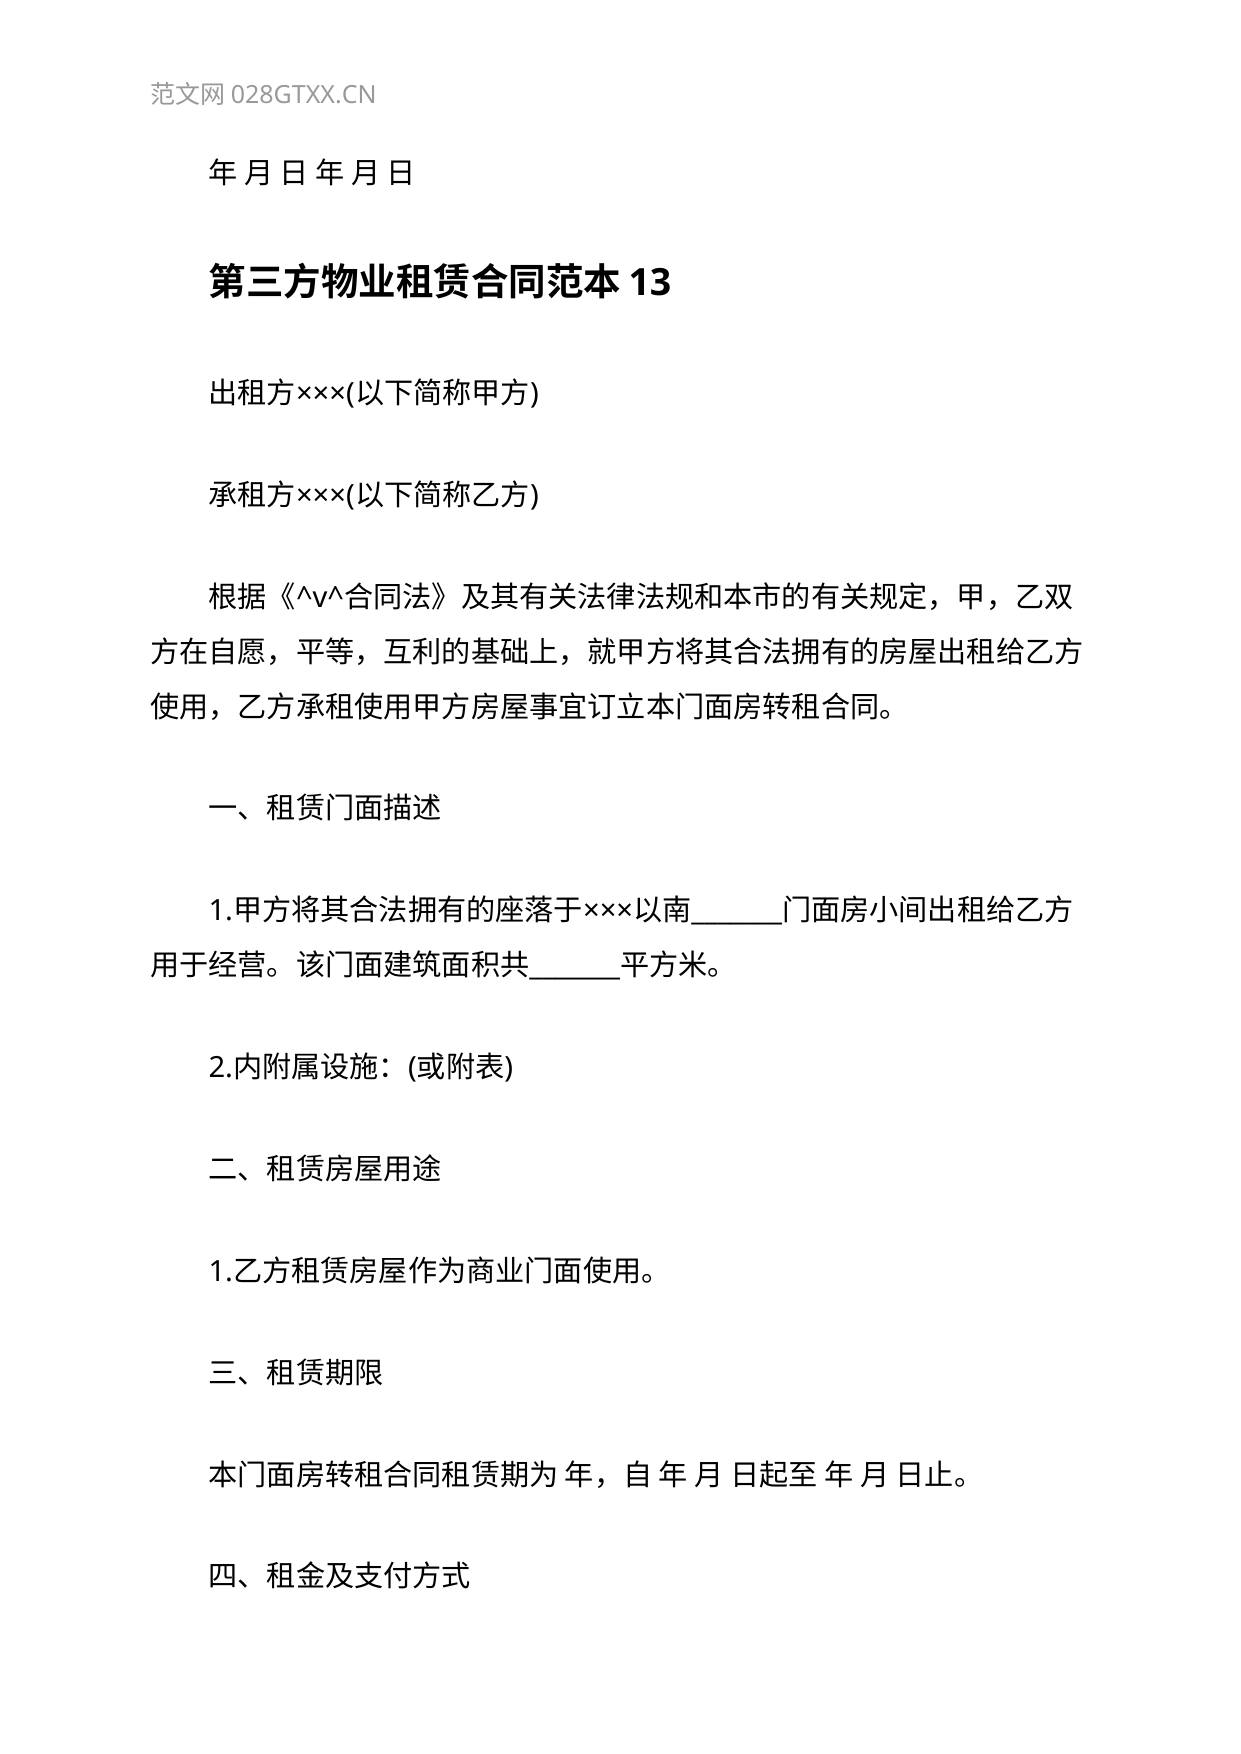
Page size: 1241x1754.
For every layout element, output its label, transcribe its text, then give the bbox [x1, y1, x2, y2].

text 承租方×××(以下简称乙方) [150, 471, 1090, 514]
text 出租方×××(以下简称甲方) [150, 369, 1090, 412]
text 2.内附属设施：(或附表) [150, 1044, 1090, 1086]
text 第三方物业租赁合同范本13 [150, 252, 1090, 306]
text 二、租赁房屋用途 [150, 1146, 1090, 1188]
text 四、租金及支付方式 [150, 1553, 1090, 1595]
text 年 月 日 年 月 日 [150, 150, 1090, 192]
text 1.乙方租赁房屋作为商业门面使用。 [150, 1247, 1090, 1290]
text 根据《^v^合同法》及其有关法律法规和本市的有关规定，甲，乙双方在自愿，平等，互利的基础上，就甲方将其合法拥有的房屋出租给乙方使用，乙方承租使用甲方房屋事宜订立本门面房转租合同。 [150, 573, 1090, 726]
text 1.甲方将其合法拥有的座落于×××以南_______门面房小间出租给乙方用于经营。该门面建筑面积共_______平方米。 [150, 887, 1090, 984]
text 本门面房转租合同租赁期为 年，自 年 月 日起至 年 月 日止。 [150, 1451, 1090, 1493]
text 三、租赁期限 [150, 1349, 1090, 1392]
text 一、租赁门面描述 [150, 785, 1090, 827]
